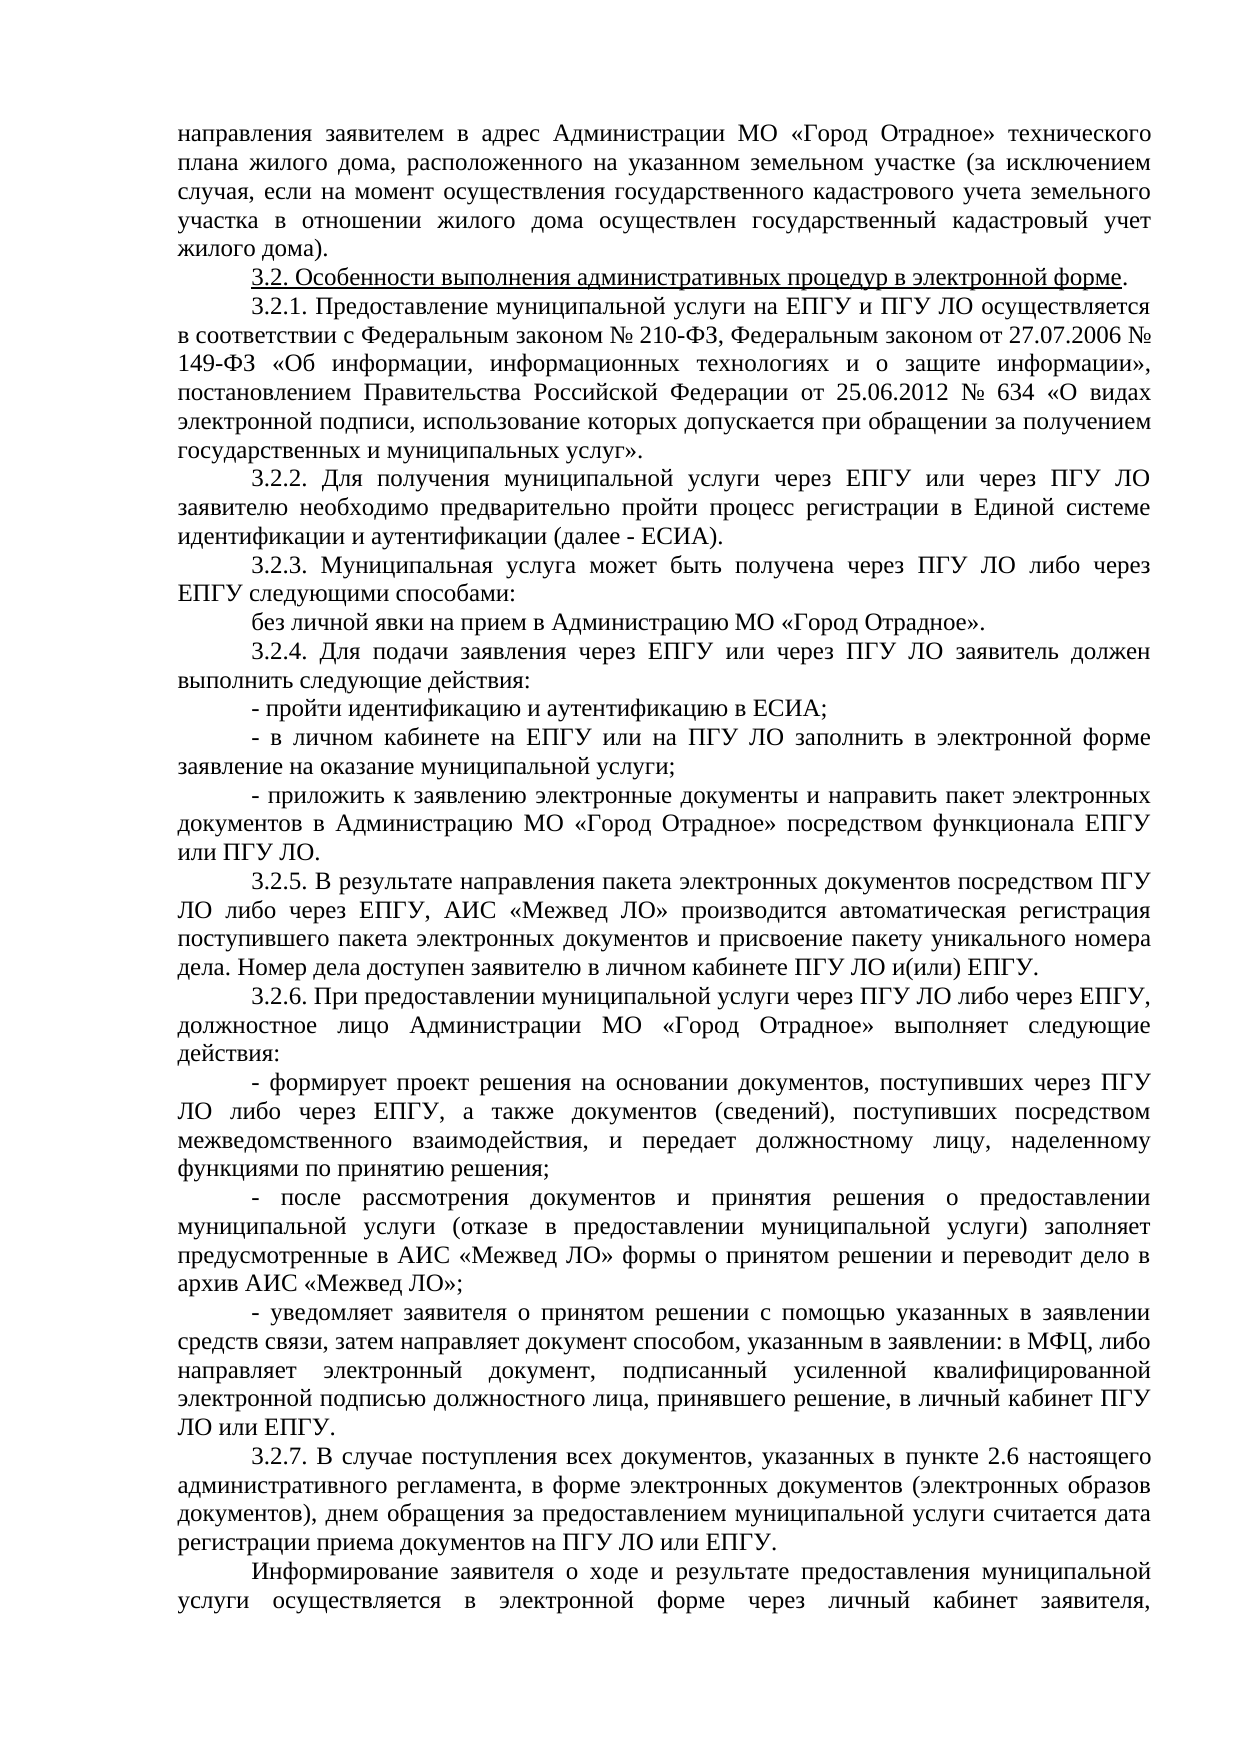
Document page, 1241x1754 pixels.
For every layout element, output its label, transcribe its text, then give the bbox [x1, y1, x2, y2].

text - приложить к заявлению электронные документы и направить пакет электронных документов в Администрацию МО «Город Отрадное» посредством функционала ЕПГУ или ПГУ ЛО. [177, 780, 1152, 866]
text 3.2. Особенности выполнения административных процедур в электронной форме. [177, 262, 1152, 291]
text 3.2.6. При предоставлении муниципальной услуги через ПГУ ЛО либо через ЕПГУ, должностное лицо Администрации МО «Город Отрадное» выполняет следующие действия: [177, 981, 1152, 1067]
text - уведомляет заявителя о принятом решении с помощью указанных в заявлении средств связи, затем направляет документ способом, указанным в заявлении: в МФЦ, либо направляет электронный документ, подписанный усиленной квалифицированной электронной подписью должностного лица, принявшего решение, в личный кабинет ПГУ ЛО или ЕПГУ. [177, 1297, 1152, 1441]
text 3.2.7. В случае поступления всех документов, указанных в пункте 2.6 настоящего административного регламента, в форме электронных документов (электронных образов документов), днем обращения за предоставлением муниципальной услуги считается дата регистрации приема документов на ПГУ ЛО или ЕПГУ. [177, 1441, 1152, 1556]
text 3.2.1. Предоставление муниципальной услуги на ЕПГУ и ПГУ ЛО осуществляется в соответствии с Федеральным законом № 210-ФЗ, Федеральным законом от 27.07.2006 № 149-ФЗ «Об информации, информационных технологиях и о защите информации», постановлением Правительства Российской Федерации от 25.06.2012 № 634 «О видах электронной подписи, использование которых допускается при обращении за получением государственных и муниципальных услуг». [177, 291, 1152, 463]
text - в личном кабинете на ЕПГУ или на ПГУ ЛО заполнить в электронной форме заявление на оказание муниципальной услуги; [177, 722, 1152, 780]
text - пройти идентификацию и аутентификацию в ЕСИА; [177, 693, 1152, 722]
text - после рассмотрения документов и принятия решения о предоставлении муниципальной услуги (отказе в предоставлении муниципальной услуги) заполняет предусмотренные в АИС «Межвед ЛО» формы о принятом решении и переводит дело в архив АИС «Межвед ЛО»; [177, 1182, 1152, 1297]
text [177, 1556, 1152, 1613]
text - формирует проект решения на основании документов, поступивших через ПГУ ЛО либо через ЕПГУ, а также документов (сведений), поступивших посредством межведомственного взаимодействия, и передает должностному лицу, наделенному функциями по принятию решения; [177, 1067, 1152, 1182]
text 3.2.2. Для получения муниципальной услуги через ЕПГУ или через ПГУ ЛО заявителю необходимо предварительно пройти процесс регистрации в Единой системе идентификации и аутентификации (далее - ЕСИА). [177, 463, 1152, 550]
text 3.2.3. Муниципальная услуга может быть получена через ПГУ ЛО либо через ЕПГУ следующими способами: [177, 550, 1152, 607]
text 3.2.4. Для подачи заявления через ЕПГУ или через ПГУ ЛО заявитель должен выполнить следующие действия: [177, 636, 1152, 693]
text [177, 118, 1152, 262]
text 3.2.5. В результате направления пакета электронных документов посредством ПГУ ЛО либо через ЕПГУ, АИС «Межвед ЛО» производится автоматическая регистрация поступившего пакета электронных документов и присвоение пакету уникального номера дела. Номер дела доступен заявителю в личном кабинете ПГУ ЛО и(или) ЕПГУ. [177, 866, 1152, 981]
text без личной явки на прием в Администрацию МО «Город Отрадное». [177, 607, 1152, 636]
